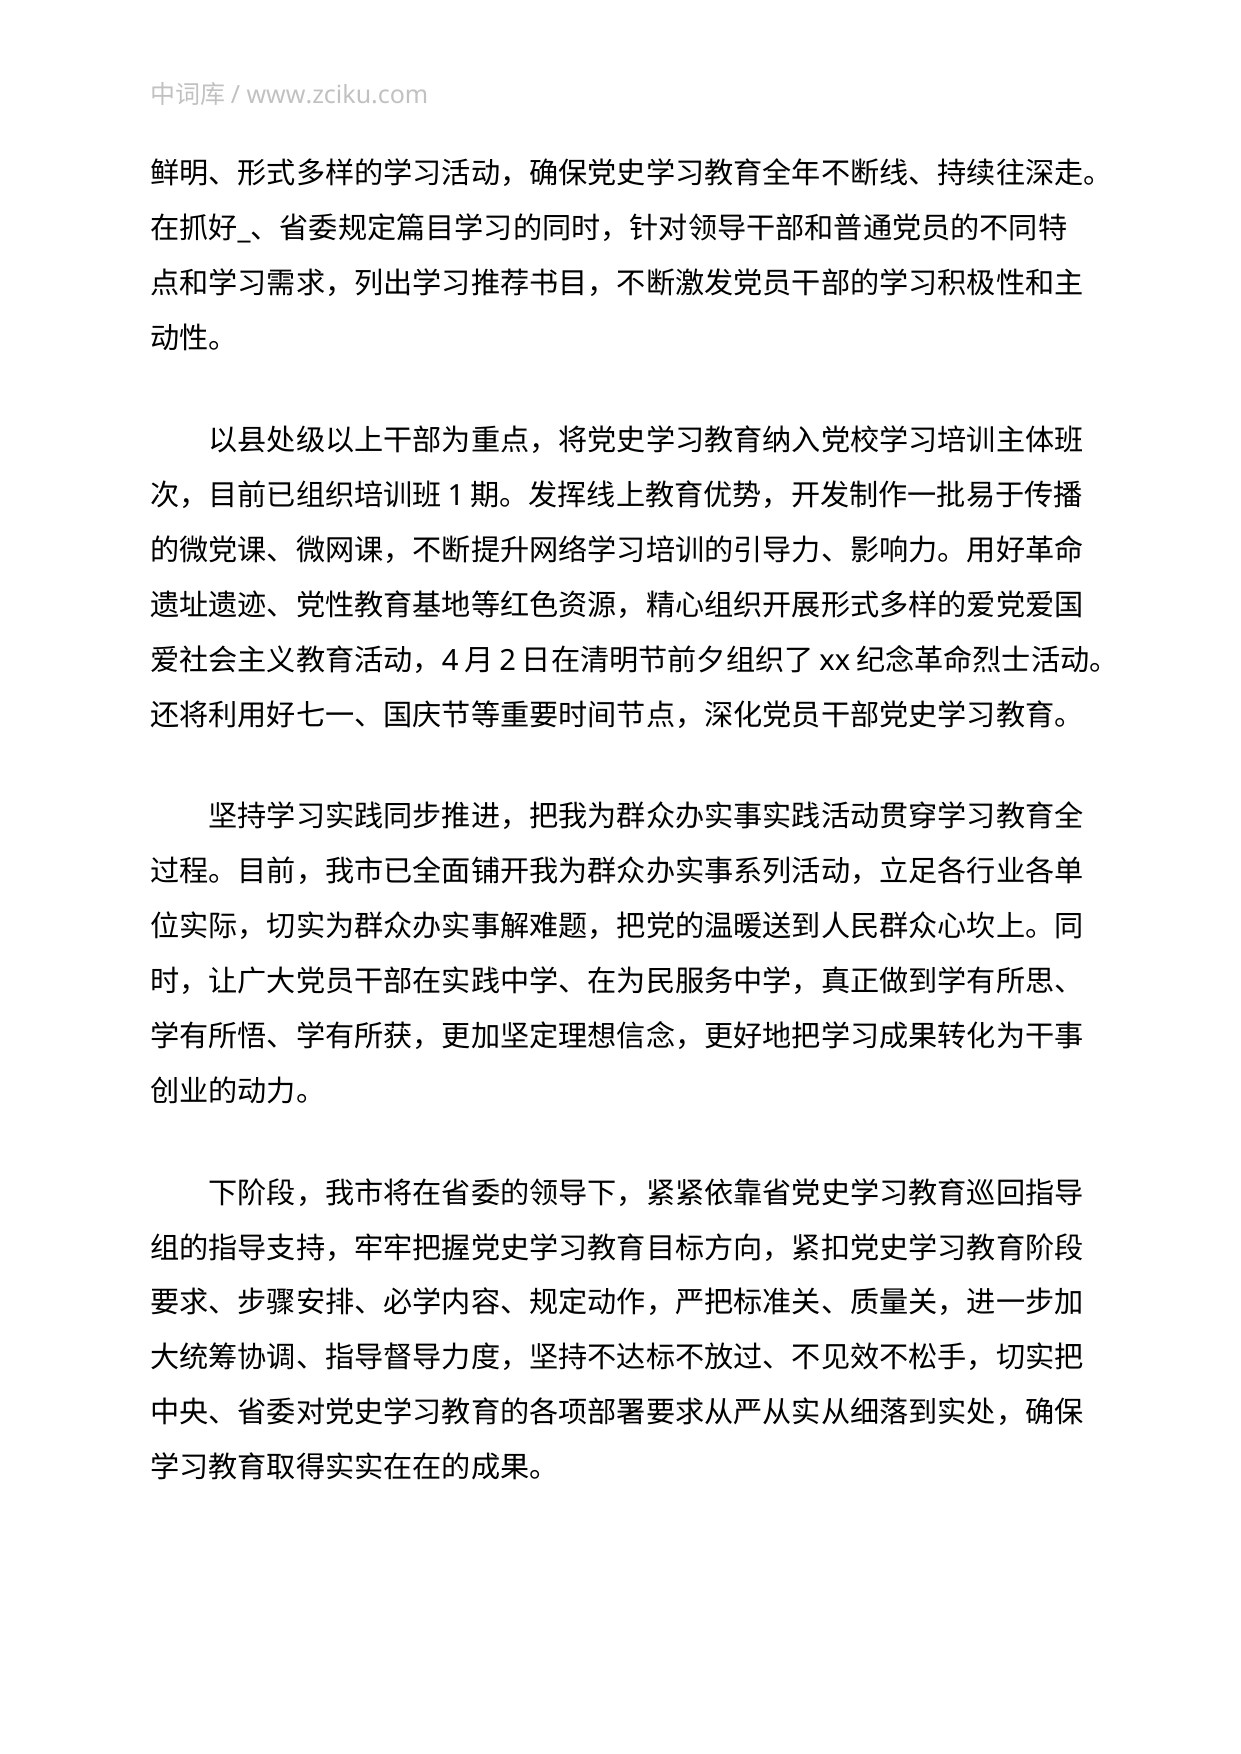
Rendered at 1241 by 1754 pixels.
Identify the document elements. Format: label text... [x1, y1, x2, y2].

text 坚持学习实践同步推进，把我为群众办实事实践活动贯穿学习教育全过程。目前，我市已全面铺开我为群众办实事系列活动，立足各行业各单位实际，切实为群众办实事解难题，把党的温暖送到人民群众心坎上。同时，让广大党员干部在实践中学、在为民服务中学，真正做到学有所思、学有所悟、学有所获，更加坚定理想信念，更好地把学习成果转化为干事创业的动力。 [150, 793, 1090, 1110]
text 以县处级以上干部为重点，将党史学习教育纳入党校学习培训主体班次，目前已组织培训班1期。发挥线上教育优势，开发制作一批易于传播的微党课、微网课，不断提升网络学习培训的引导力、影响力。用好革命遗址遗迹、党性教育基地等红色资源，精心组织开展形式多样的爱党爱国爱社会主义教育活动，4月2日在清明节前夕组织了xx纪念革命烈士活动。还将利用好七一、国庆节等重要时间节点，深化党员干部党史学习教育。 [150, 417, 1090, 733]
text 下阶段，我市将在省委的领导下，紧紧依靠省党史学习教育巡回指导组的指导支持，牢牢把握党史学习教育目标方向，紧扣党史学习教育阶段要求、步骤安排、必学内容、规定动作，严把标准关、质量关，进一步加大统筹协调、指导督导力度，坚持不达标不放过、不见效不松手，切实把中央、省委对党史学习教育的各项部署要求从严从实从细落到实处，确保学习教育取得实实在在的成果。 [150, 1169, 1090, 1486]
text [150, 150, 1090, 357]
